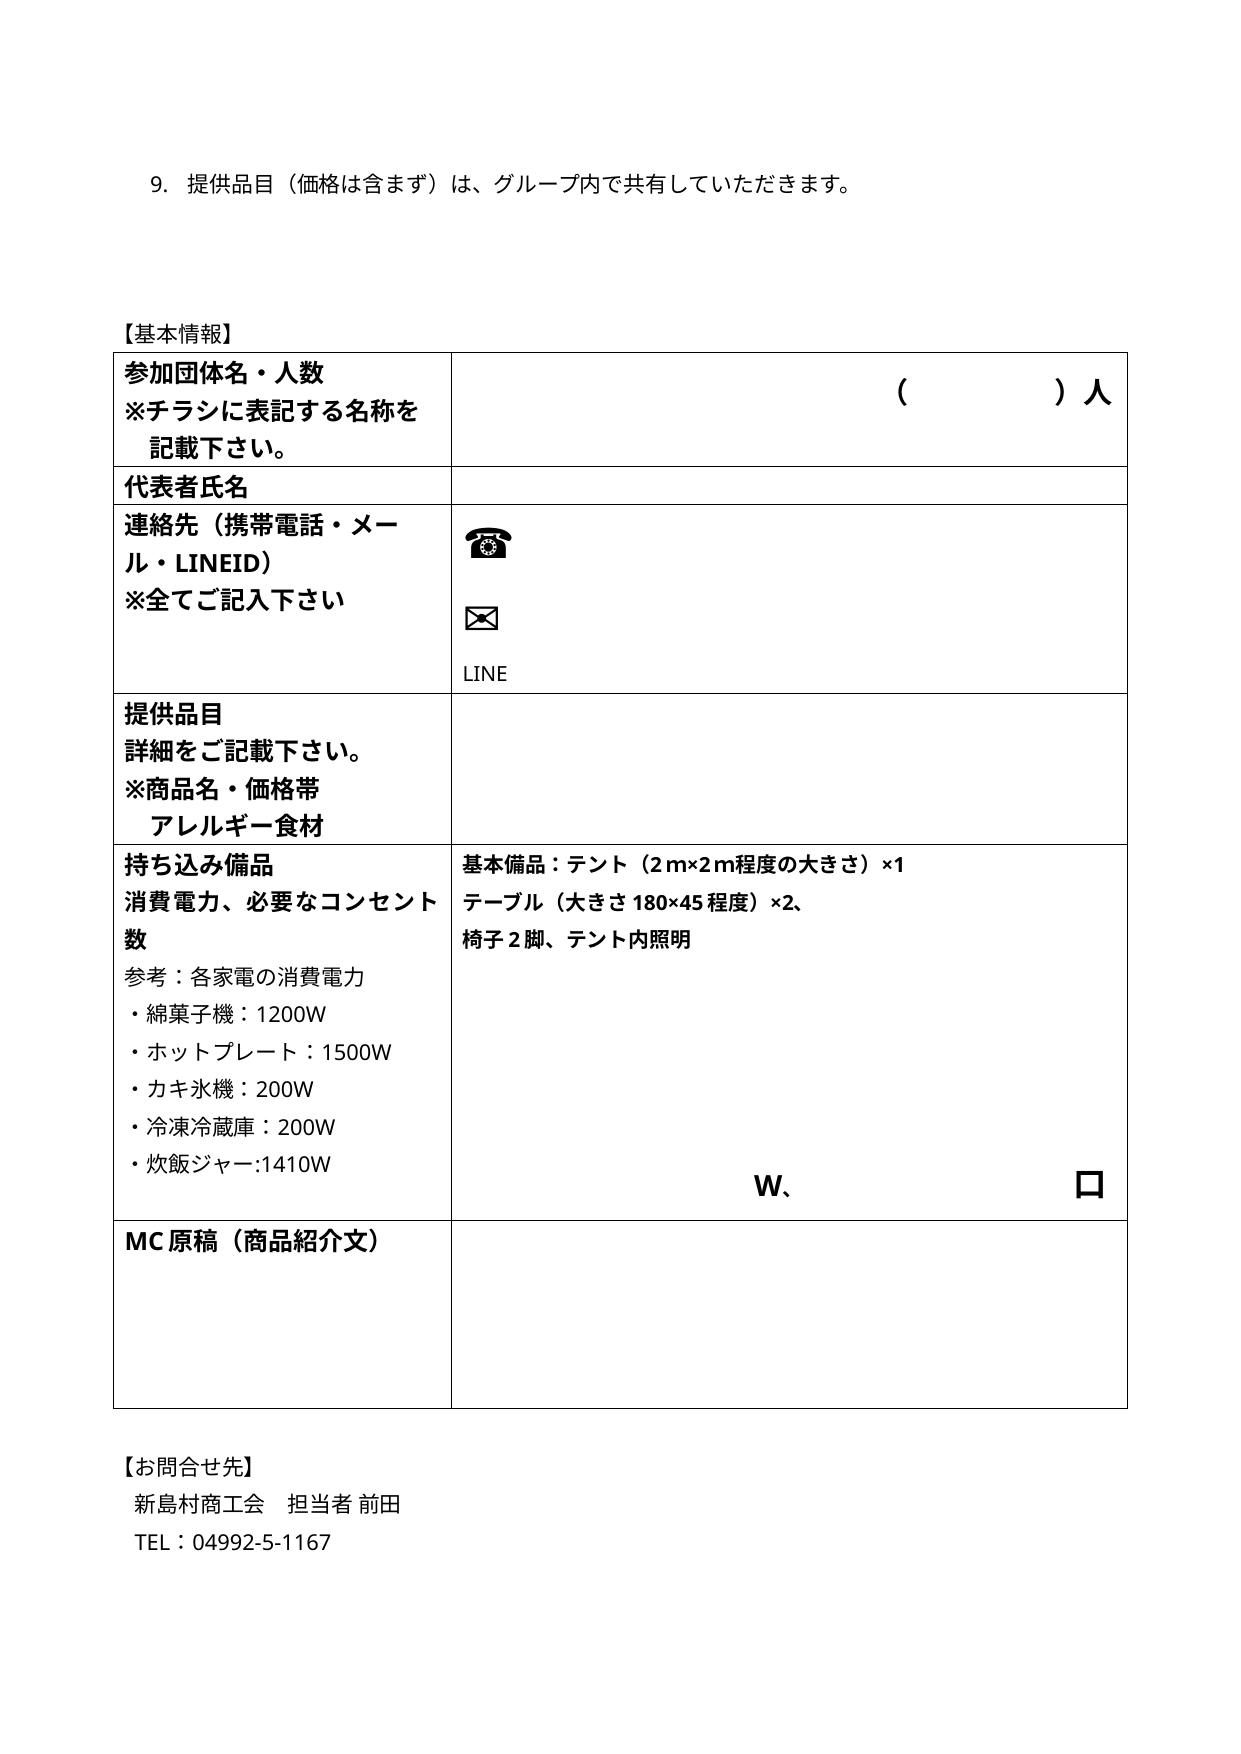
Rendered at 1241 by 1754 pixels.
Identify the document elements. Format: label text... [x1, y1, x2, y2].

table_header 参加団体名・人数 ※チラシに表記する名称を 記載下さい。 [114, 353, 451, 466]
table_cell [452, 467, 1127, 504]
table_cell ☎ ✉ LINE [452, 505, 1127, 693]
table_cell [452, 694, 1127, 844]
text 【お問合せ先】 [112, 1447, 1128, 1484]
text 新島村商工会 担当者 前田 [112, 1484, 1128, 1522]
list 提供品目（価格は含まず）は、グループ内で共有していただきます。 [150, 164, 1128, 202]
table_cell 持ち込み備品 消費電力、必要なコンセント数 参考：各家電の消費電力 ・綿菓子機：1200W ・ホットプレート：1500W ・カキ氷機：200W ・冷凍冷蔵庫：200W ・炊飯ジャー:1410W [114, 845, 451, 1220]
table_cell 基本備品：テント（2ｍ×2ｍ程度の大きさ）×1 テーブル（大きさ180×45程度）×2、 椅子2脚、テント内照明 W、 口 [452, 845, 1127, 1220]
table_header （ ）人 [452, 353, 1127, 466]
table_cell MC原稿（商品紹介文） [114, 1221, 451, 1408]
table_cell 提供品目 詳細をご記載下さい。 ※商品名・価格帯 アレルギー食材 [114, 694, 451, 844]
table_cell [452, 1221, 1127, 1408]
table_cell 代表者氏名 [114, 467, 451, 504]
text 【基本情報】 [112, 314, 1128, 352]
table_cell 連絡先（携帯電話・メール・LINEID） ※全てご記入下さい [114, 505, 451, 693]
text TEL：04992-5-1167 [112, 1522, 1128, 1559]
